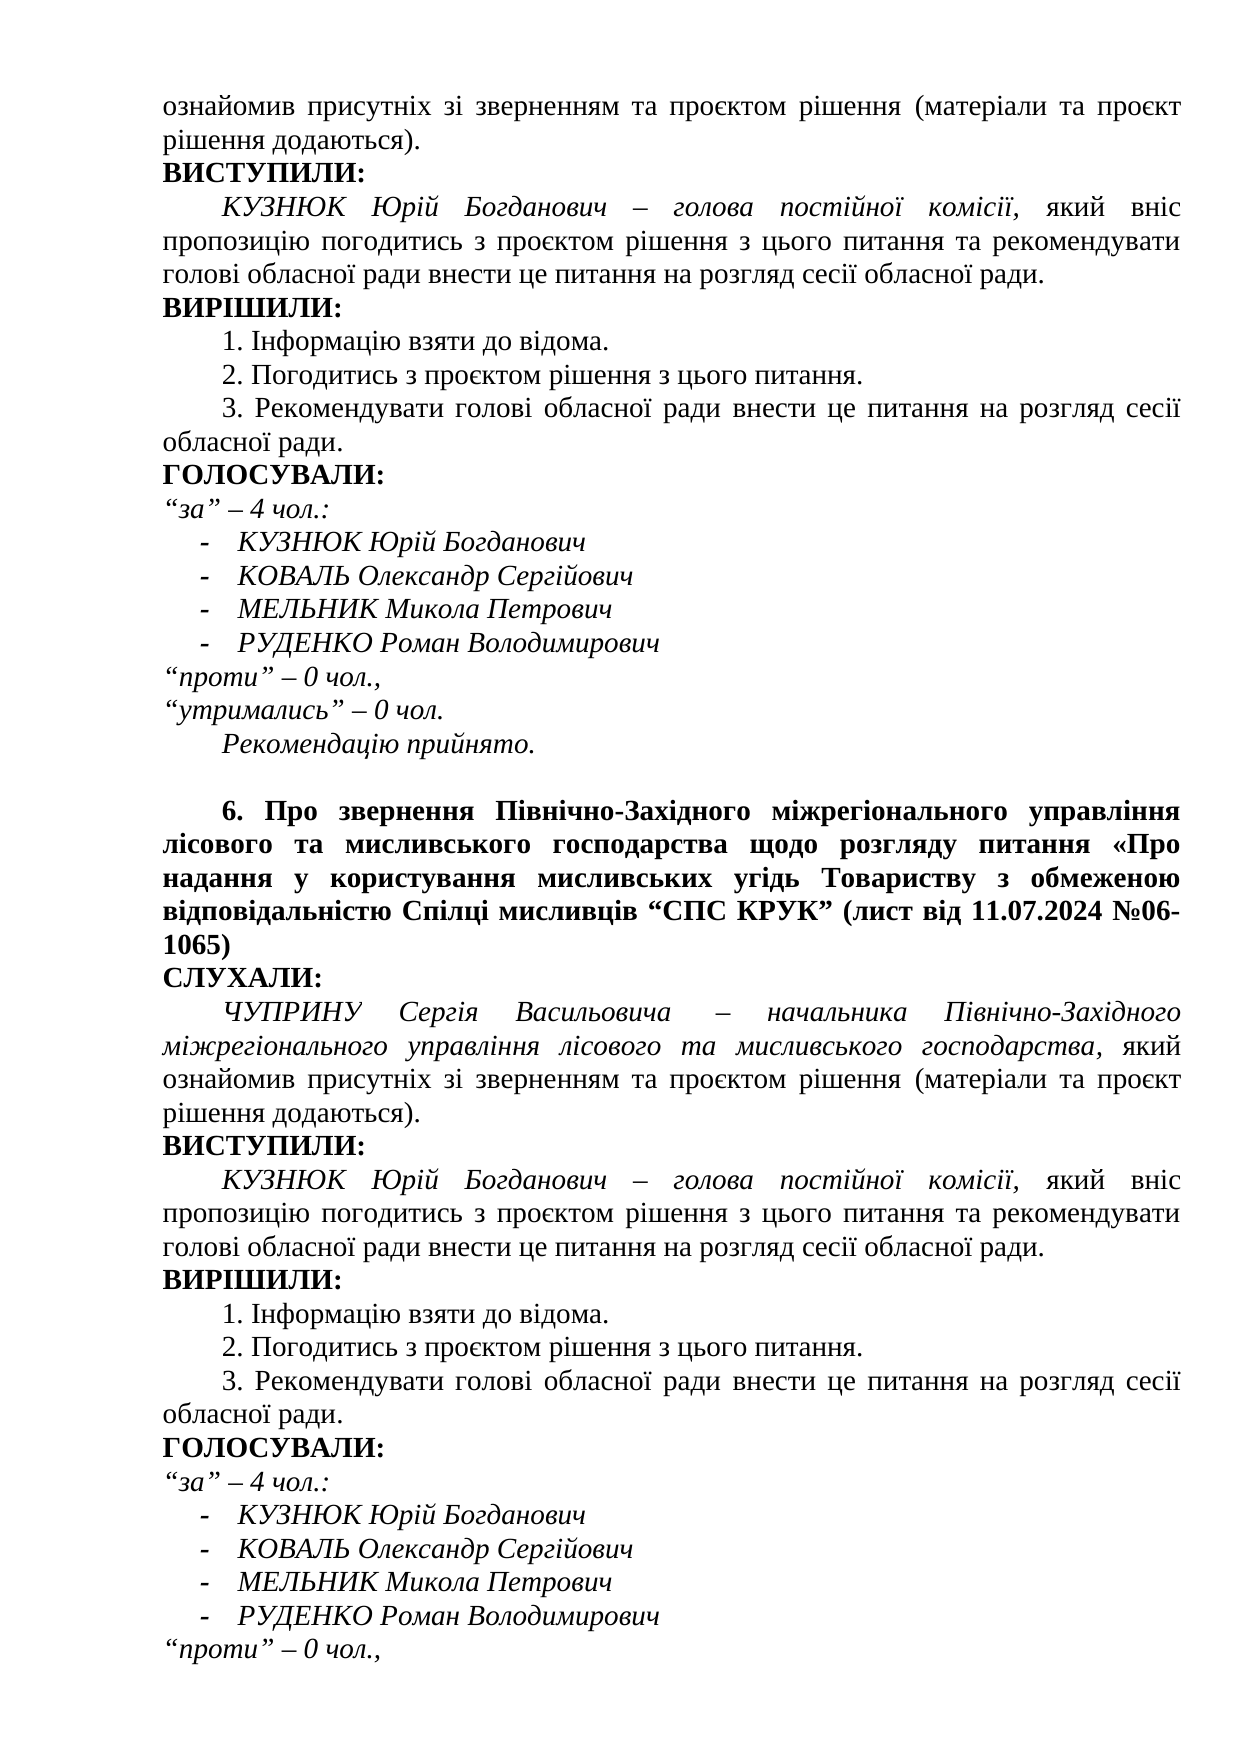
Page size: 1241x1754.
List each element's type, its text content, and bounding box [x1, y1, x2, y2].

text Рекомендацію прийнято. [162, 726, 1181, 759]
list МЕЛЬНИК Микола Петрович [200, 1564, 1181, 1598]
text “за” – 4 чол.: [162, 491, 1181, 524]
text ГОЛОСУВАЛИ: [162, 457, 1181, 491]
list МЕЛЬНИК Микола Петрович [200, 592, 1181, 625]
text ВИРІШИЛИ: [162, 290, 1181, 323]
list КУЗНЮК Юрій Богданович [200, 1497, 1181, 1531]
text 2. Погодитись з проєктом рішення з цього питання. [162, 357, 1181, 390]
text ВИРІШИЛИ: [162, 1262, 1181, 1296]
text “проти” – 0 чол., [162, 1631, 1181, 1665]
text ВИСТУПИЛИ: [162, 156, 1181, 189]
text ГОЛОСУВАЛИ: [162, 1430, 1181, 1464]
list КОВАЛЬ Олександр Сергійович [200, 558, 1181, 592]
text “утримались” – 0 чол. [162, 692, 1181, 726]
text ВИСТУПИЛИ: [162, 1128, 1181, 1162]
text 6. Про звернення Північно-Західного міжрегіонального управління лісового та мисливського господарства щодо розгляду питання «Про надання у користування мисливських угідь Товариству з обмеженою відповідальністю Спілці мисливців “СПС КРУК” (лист від 11.07.2024 №06-1065) [162, 793, 1181, 961]
list РУДЕНКО Роман Володимирович [200, 625, 1181, 659]
text “проти” – 0 чол., [162, 659, 1181, 692]
list КОВАЛЬ Олександр Сергійович [200, 1531, 1181, 1564]
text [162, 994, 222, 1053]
list КУЗНЮК Юрій Богданович [200, 524, 1181, 558]
text 3. Рекомендувати голові обласної ради внести це питання на розгляд сесії обласної ради. [162, 1363, 1181, 1430]
text 1. Інформацію взяти до відома. [162, 1296, 1181, 1329]
list РУДЕНКО Роман Володимирович [200, 1598, 1181, 1631]
text 1. Інформацію взяти до відома. [162, 323, 1181, 357]
text 2. Погодитись з проєктом рішення з цього питання. [162, 1329, 1181, 1363]
text “за” – 4 чол.: [162, 1464, 1181, 1497]
text 3. Рекомендувати голові обласної ради внести це питання на розгляд сесії обласної ради. [162, 390, 1181, 457]
list СЛУХАЛИ: [162, 961, 1181, 994]
